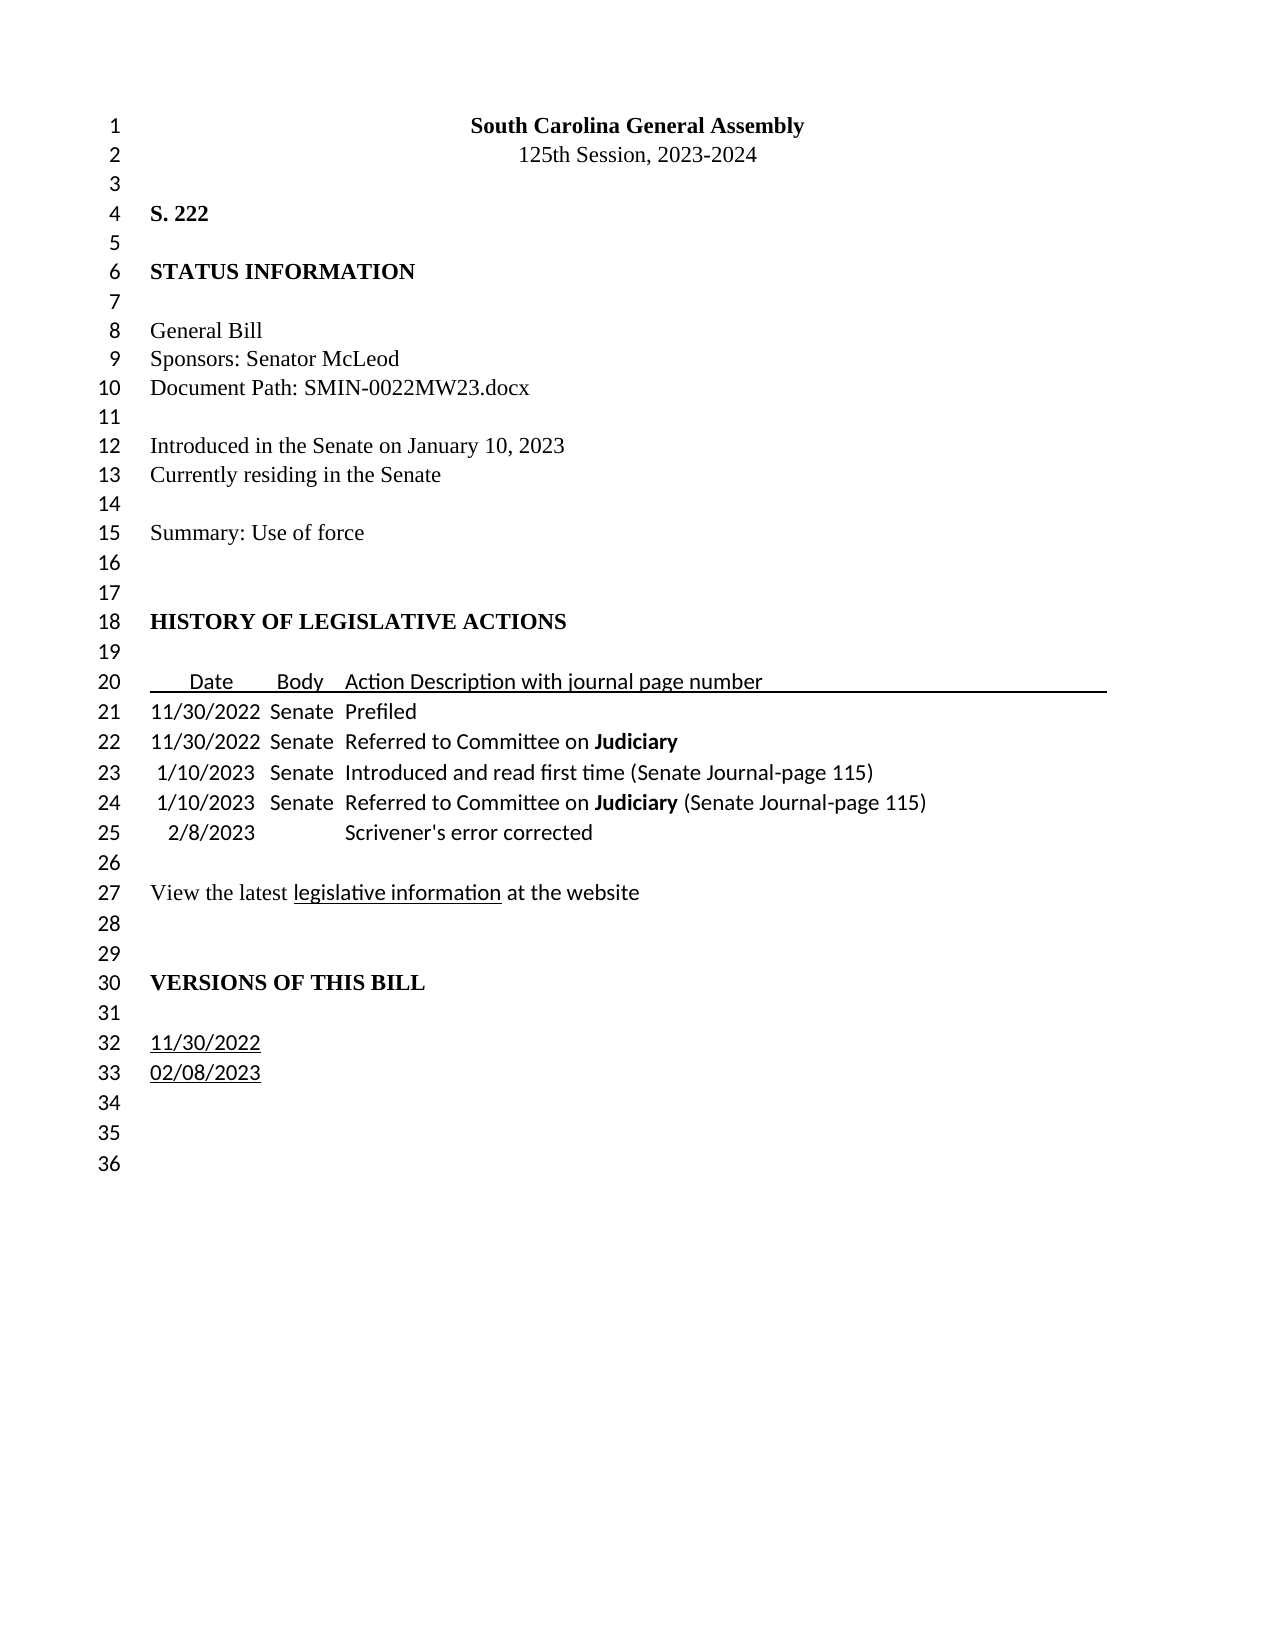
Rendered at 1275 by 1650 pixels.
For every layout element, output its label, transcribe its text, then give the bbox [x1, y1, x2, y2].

text VERSIONS OF THIS BILL [150, 969, 1125, 995]
text 125th Session, 2023-2024 [150, 141, 1125, 167]
text Date Body Action Description with journal page number [150, 667, 1125, 695]
text South Carolina General Assembly [150, 112, 1125, 139]
text 1/10/2023 Senate Referred to Committee on Judiciary (Senate Journal-page 115) [150, 788, 1125, 816]
text Sponsors: Senator McLeod [150, 345, 1125, 372]
text Introduced in the Senate on January 10, 2023 [150, 432, 1125, 459]
text Document Path: SMIN-0022MW23.docx [150, 374, 1125, 400]
text HISTORY OF LEGISLATIVE ACTIONS [150, 608, 1125, 635]
text 11/30/2022 [150, 1028, 1125, 1056]
text 1/10/2023 Senate Introduced and read first time (Senate Journal-page 115) [150, 758, 1125, 786]
text S. 222 [150, 199, 1125, 226]
text Summary: Use of force [150, 519, 1125, 546]
text 11/30/2022 Senate Prefiled [150, 697, 1125, 725]
text 02/08/2023 [150, 1058, 1125, 1086]
text STATUS INFORMATION [150, 258, 1125, 284]
text General Bill [150, 317, 1125, 343]
text Currently residing in the Senate [150, 461, 1125, 487]
text 2/8/2023 Scrivener's error corrected [150, 818, 1125, 846]
text View the latest legislative information at the website [150, 878, 1125, 906]
text 11/30/2022 Senate Referred to Committee on Judiciary [150, 727, 1125, 755]
